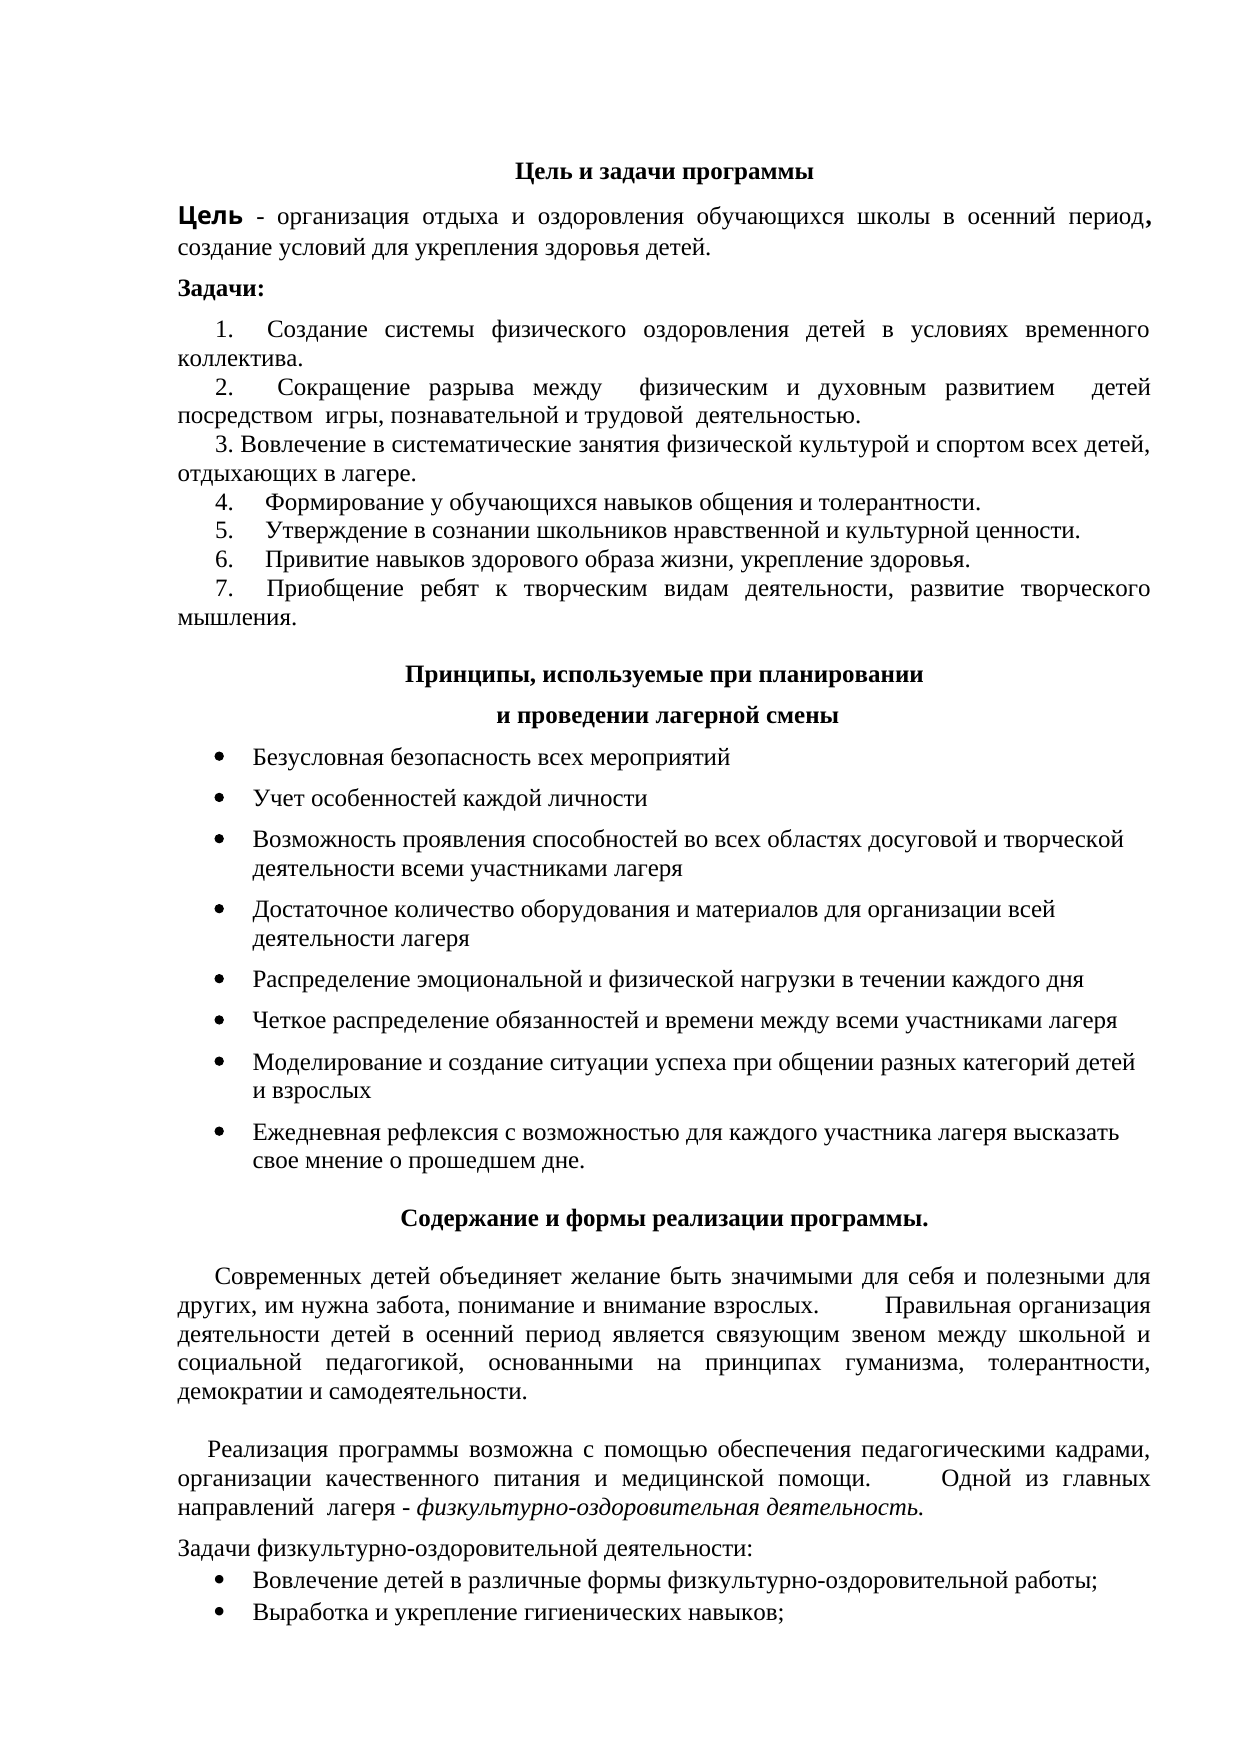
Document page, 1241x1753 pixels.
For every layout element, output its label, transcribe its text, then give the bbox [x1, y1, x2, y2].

text Современных детей объединяет желание быть значимыми для себя и полезными для других, им нужна забота, понимание и внимание взрослых. Правильная организация деятельности детей в осенний период является связующим звеном между школьной и социальной педагогикой, основанными на принципах гуманизма, толерантности, демократии и самодеятельности. [177, 1261, 1152, 1405]
text Цель - организация отдыха и оздоровления обучающихся школы в осенний период, создание условий для укрепления здоровья детей. [177, 198, 1152, 260]
text 6. Привитие навыков здорового образа жизни, укрепление здоровья. [177, 544, 1152, 573]
text 7. Приобщение ребят к творческим видам деятельности, развитие творческого мышления. [177, 573, 1152, 630]
text Реализация программы возможна с помощью обеспечения педагогическими кадрами, организации качественного питания и медицинской помощи. Одной из главных направлений лагеря - физкультурно-оздоровительная деятельность. [177, 1434, 1152, 1520]
text 3. Вовлечение в систематические занятия физической культурой и спортом всех детей, отдыхающих в лагере. [177, 429, 1152, 487]
list Выработка и укрепление гигиенических навыков; [215, 1597, 1152, 1625]
text 4. Формирование у обучающихся навыков общения и толерантности. [177, 487, 1152, 515]
subtitle Содержание и формы реализации программы. [177, 1203, 1152, 1232]
text и проведении лагерной смены [177, 700, 1152, 729]
text Принципы, используемые при планировании [177, 659, 1152, 688]
text Задачи: [177, 273, 1152, 302]
list Четкое распределение обязанностей и времени между всеми участниками лагеря [215, 1005, 1152, 1034]
text 5. Утверждение в сознании школьников нравственной и культурной ценности. [177, 515, 1152, 544]
list Достаточное количество оборудования и материалов для организации всей деятельности лагеря [215, 894, 1152, 952]
list Безусловная безопасность всех мероприятий [215, 742, 1152, 770]
list Возможность проявления способностей во всех областях досуговой и творческой деятельности всеми участниками лагеря [215, 824, 1152, 882]
list Учет особенностей каждой личности [215, 783, 1152, 812]
list Моделирование и создание ситуации успеха при общении разных категорий детей и взрослых [215, 1047, 1152, 1104]
list Вовлечение детей в различные формы физкультурно-оздоровительной работы; [215, 1565, 1152, 1593]
text 2. Сокращение разрыва между физическим и духовным развитием детей посредством игры, познавательной и трудовой деятельностью. [177, 372, 1152, 429]
text 1. Создание системы физического оздоровления детей в условиях временного коллектива. [177, 314, 1152, 372]
list Ежедневная рефлексия с возможностью для каждого участника лагеря высказать свое мнение о прошедшем дне. [215, 1117, 1152, 1174]
list Распределение эмоциональной и физической нагрузки в течении каждого дня [215, 964, 1152, 993]
text Цель и задачи программы [177, 156, 1152, 185]
text Задачи физкультурно-оздоровительной деятельности: [162, 1533, 1152, 1562]
